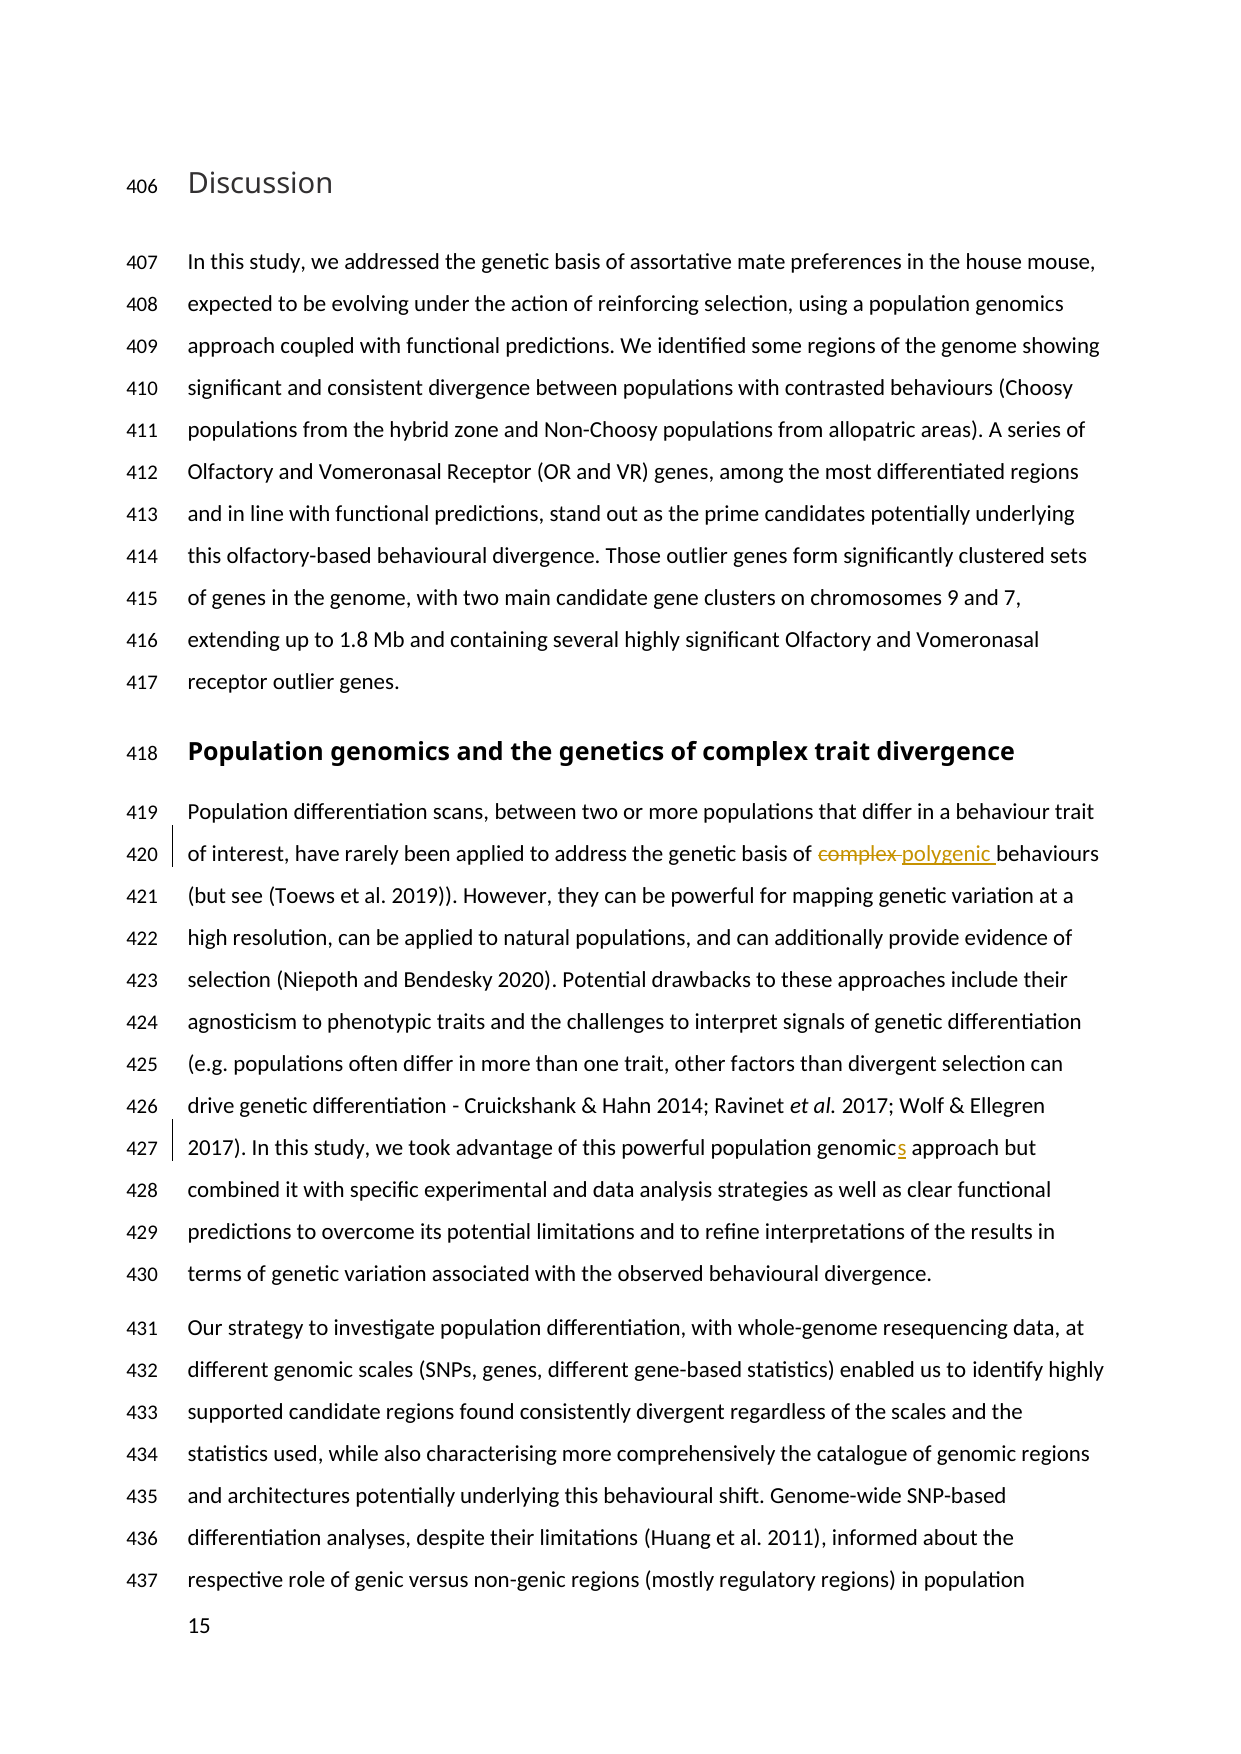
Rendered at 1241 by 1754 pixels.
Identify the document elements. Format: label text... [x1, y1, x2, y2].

subtitle Population genomics and the genetics of complex trait divergence [187, 734, 1107, 768]
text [187, 1313, 1107, 1593]
subtitle Discussion [187, 162, 1107, 202]
text In this study, we addressed the genetic basis of assortative mate preferences in the house mouse, expected to be evolving under the action of reinforcing selection, using a population genomics approach coupled with functional predictions. We identified some regions of the genome showing significant and consistent divergence between populations with contrasted behaviours (Choosy populations from the hybrid zone and Non-Choosy populations from allopatric areas). A series of Olfactory and Vomeronasal Receptor (OR and VR) genes, among the most differentiated regions and in line with functional predictions, stand out as the prime candidates potentially underlying this olfactory-based behavioural divergence. Those outlier genes form significantly clustered sets of genes in the genome, with two main candidate gene clusters on chromosomes 9 and 7, extending up to 1.8 Mb and containing several highly significant Olfactory and Vomeronasal receptor outlier genes. [187, 247, 1107, 695]
text Population differentiation scans, between two or more populations that differ in a behaviour trait of interest, have rarely been applied to address the genetic basis of behaviours (but see (Toews et al. 2019)). However, they can be powerful for mapping genetic variation at a high resolution, can be applied to natural populations, and can additionally provide evidence of selection (Niepoth and Bendesky 2020). Potential drawbacks to these approaches include their agnosticism to phenotypic traits and the challenges to interpret signals of genetic differentiation (e.g. populations often differ in more than one trait, other factors than divergent selection can drive genetic differentiation - Cruickshank & Hahn 2014; Ravinet et al. 2017; Wolf & Ellegren 2017). In this study, we took advantage of this powerful population genomic approach but combined it with specific experimental and data analysis strategies as well as clear functional predictions to overcome its potential limitations and to refine interpretations of the results in terms of genetic variation associated with the observed behavioural divergence. [187, 797, 1107, 1287]
